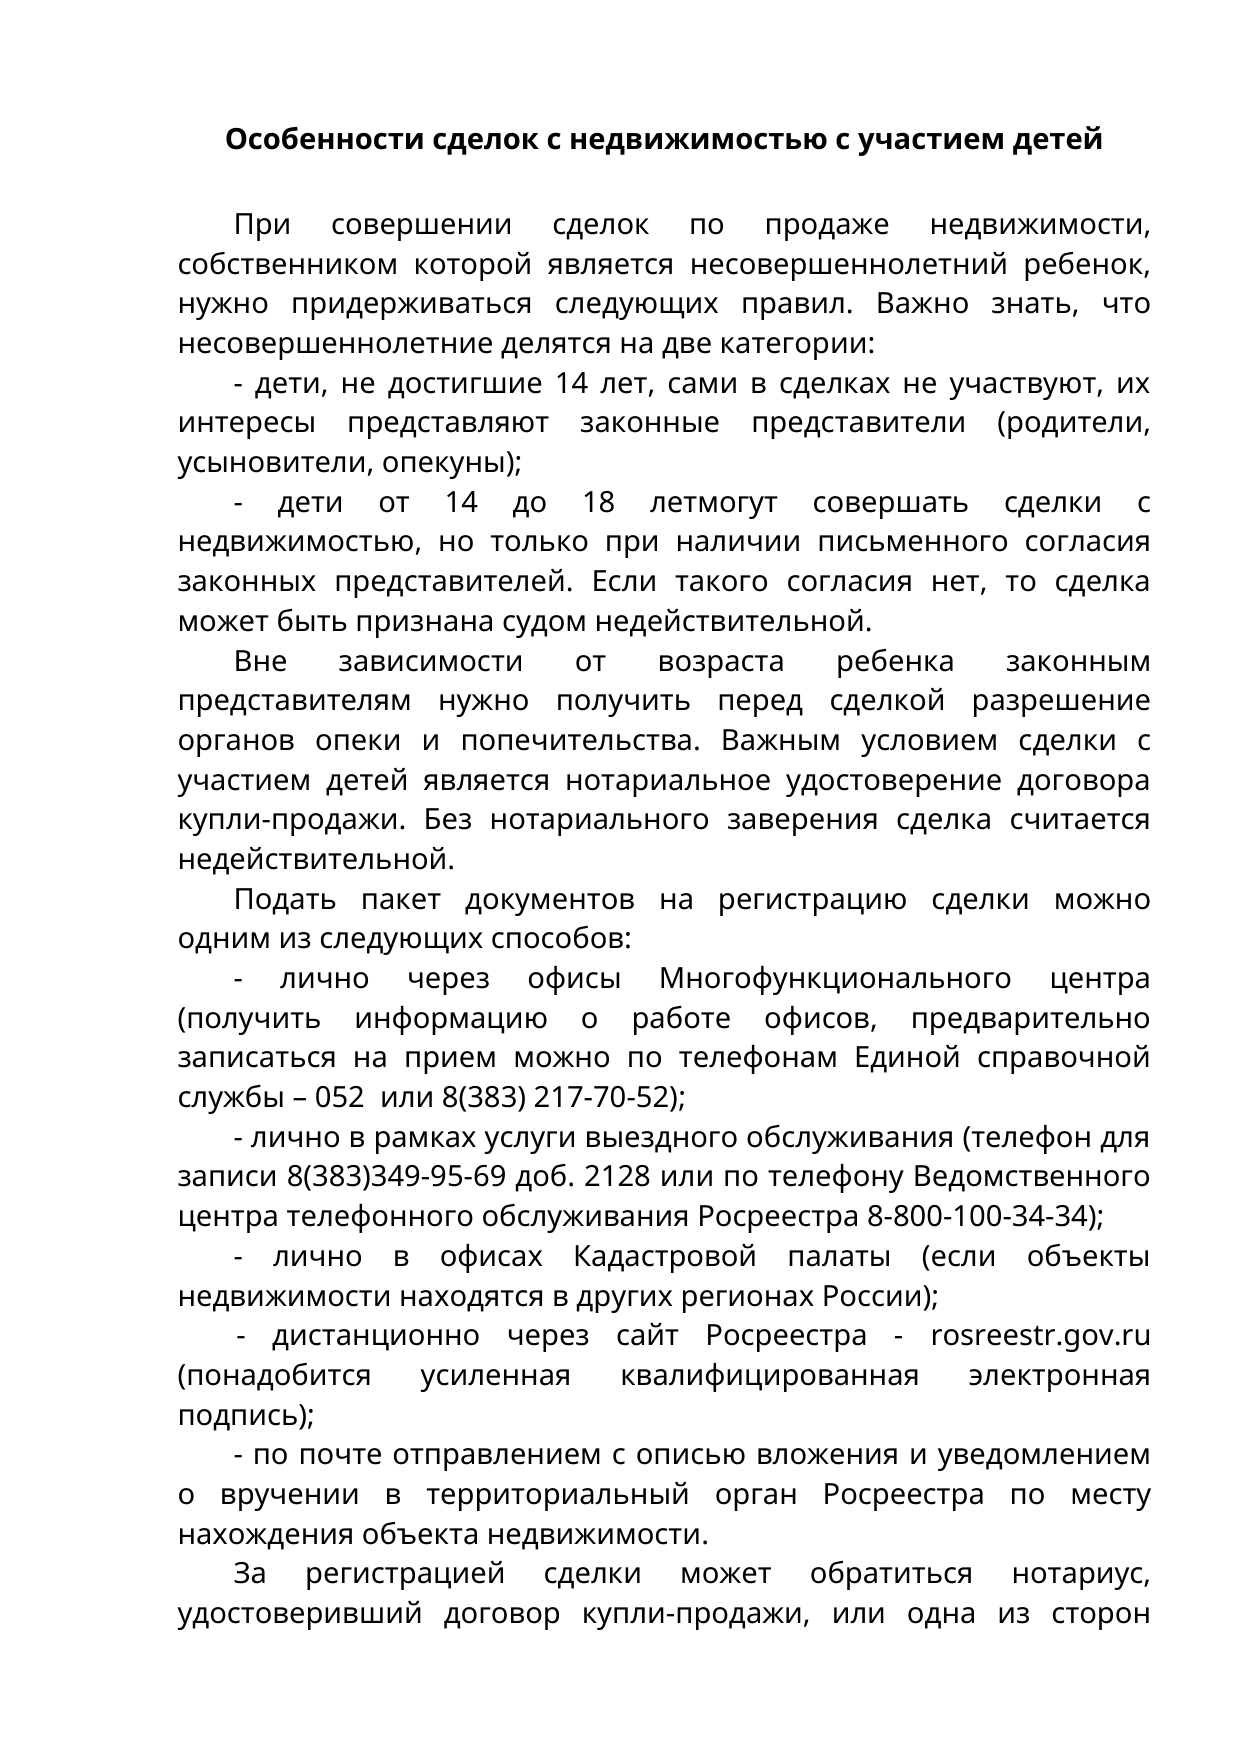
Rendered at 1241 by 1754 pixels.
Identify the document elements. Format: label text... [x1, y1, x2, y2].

title Особенности сделок с недвижимостью с участием детей [177, 118, 1152, 158]
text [177, 1553, 1152, 1632]
text - дистанционно через сайт Росреестра - rosreestr.gov.ru (понадобится усиленная квалифицированная электронная подпись); [177, 1314, 1152, 1433]
text При совершении сделок по продаже недвижимости, собственником которой является несовершеннолетний ребенок, нужно придерживаться следующих правил. Важно знать, что несовершеннолетние делятся на две категории: [177, 203, 1152, 362]
text Подать пакет документов на регистрацию сделки можно одним из следующих способов: [177, 878, 1152, 957]
text - по почте отправлением с описью вложения и уведомлением о вручении в территориальный орган Росреестра по месту нахождения объекта недвижимости. [177, 1433, 1152, 1553]
text - лично в рамках услуги выездного обслуживания (телефон для записи 8(383)349-95-69 доб. 2128 или по телефону Ведомственного центра телефонного обслуживания Росреестра 8-800-100-34-34); [177, 1116, 1152, 1235]
text - дети от 14 до 18 летмогут совершать сделки с недвижимостью, но только при наличии письменного согласия законных представителей. Если такого согласия нет, то сделка может быть признана судом недействительной. [177, 481, 1152, 640]
text - лично через офисы Многофункционального центра (получить информацию о работе офисов, предварительно записаться на прием можно по телефонам Единой справочной службы – 052 или 8(383) 217-70-52); [678, 1076, 1152, 1116]
text - лично через офисы Многофункционального центра (получить информацию о работе офисов, предварительно записаться на прием можно по телефонам Единой справочной службы – 052 или 8(383) 217-70-52); [177, 957, 1152, 1037]
text - дети, не достигшие 14 лет, сами в сделках не участвуют, их интересы представляют законные представители (родители, усыновители, опекуны); [177, 362, 1152, 481]
text Вне зависимости от возраста ребенка законным представителям нужно получить перед сделкой разрешение органов опеки и попечительства. Важным условием сделки с участием детей является нотариальное удостоверение договора купли-продажи. Без нотариального заверения сделка считается недействительной. [177, 640, 1152, 878]
text - лично в офисах Кадастровой палаты (если объекты недвижимости находятся в других регионах России); [177, 1235, 1152, 1314]
